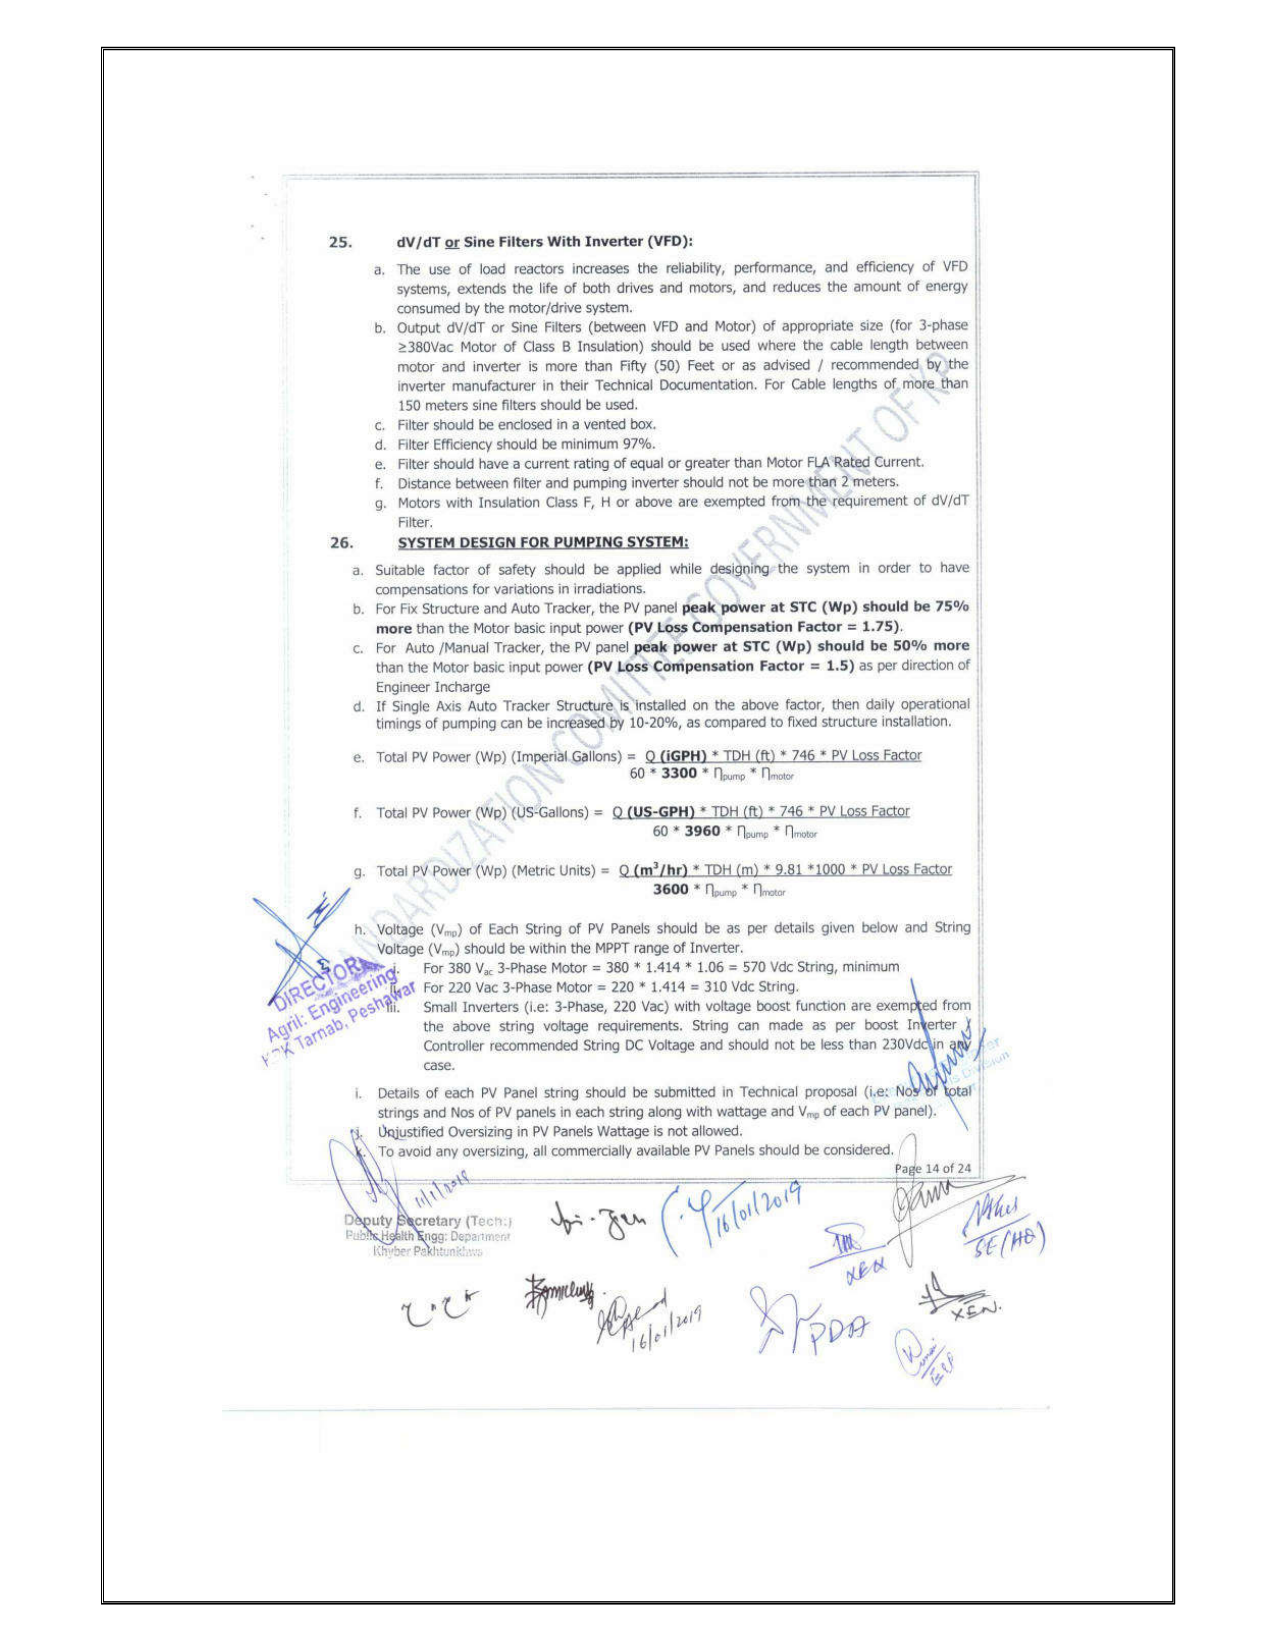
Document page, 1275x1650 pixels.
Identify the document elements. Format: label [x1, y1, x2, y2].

picture [222, 141, 1054, 1510]
